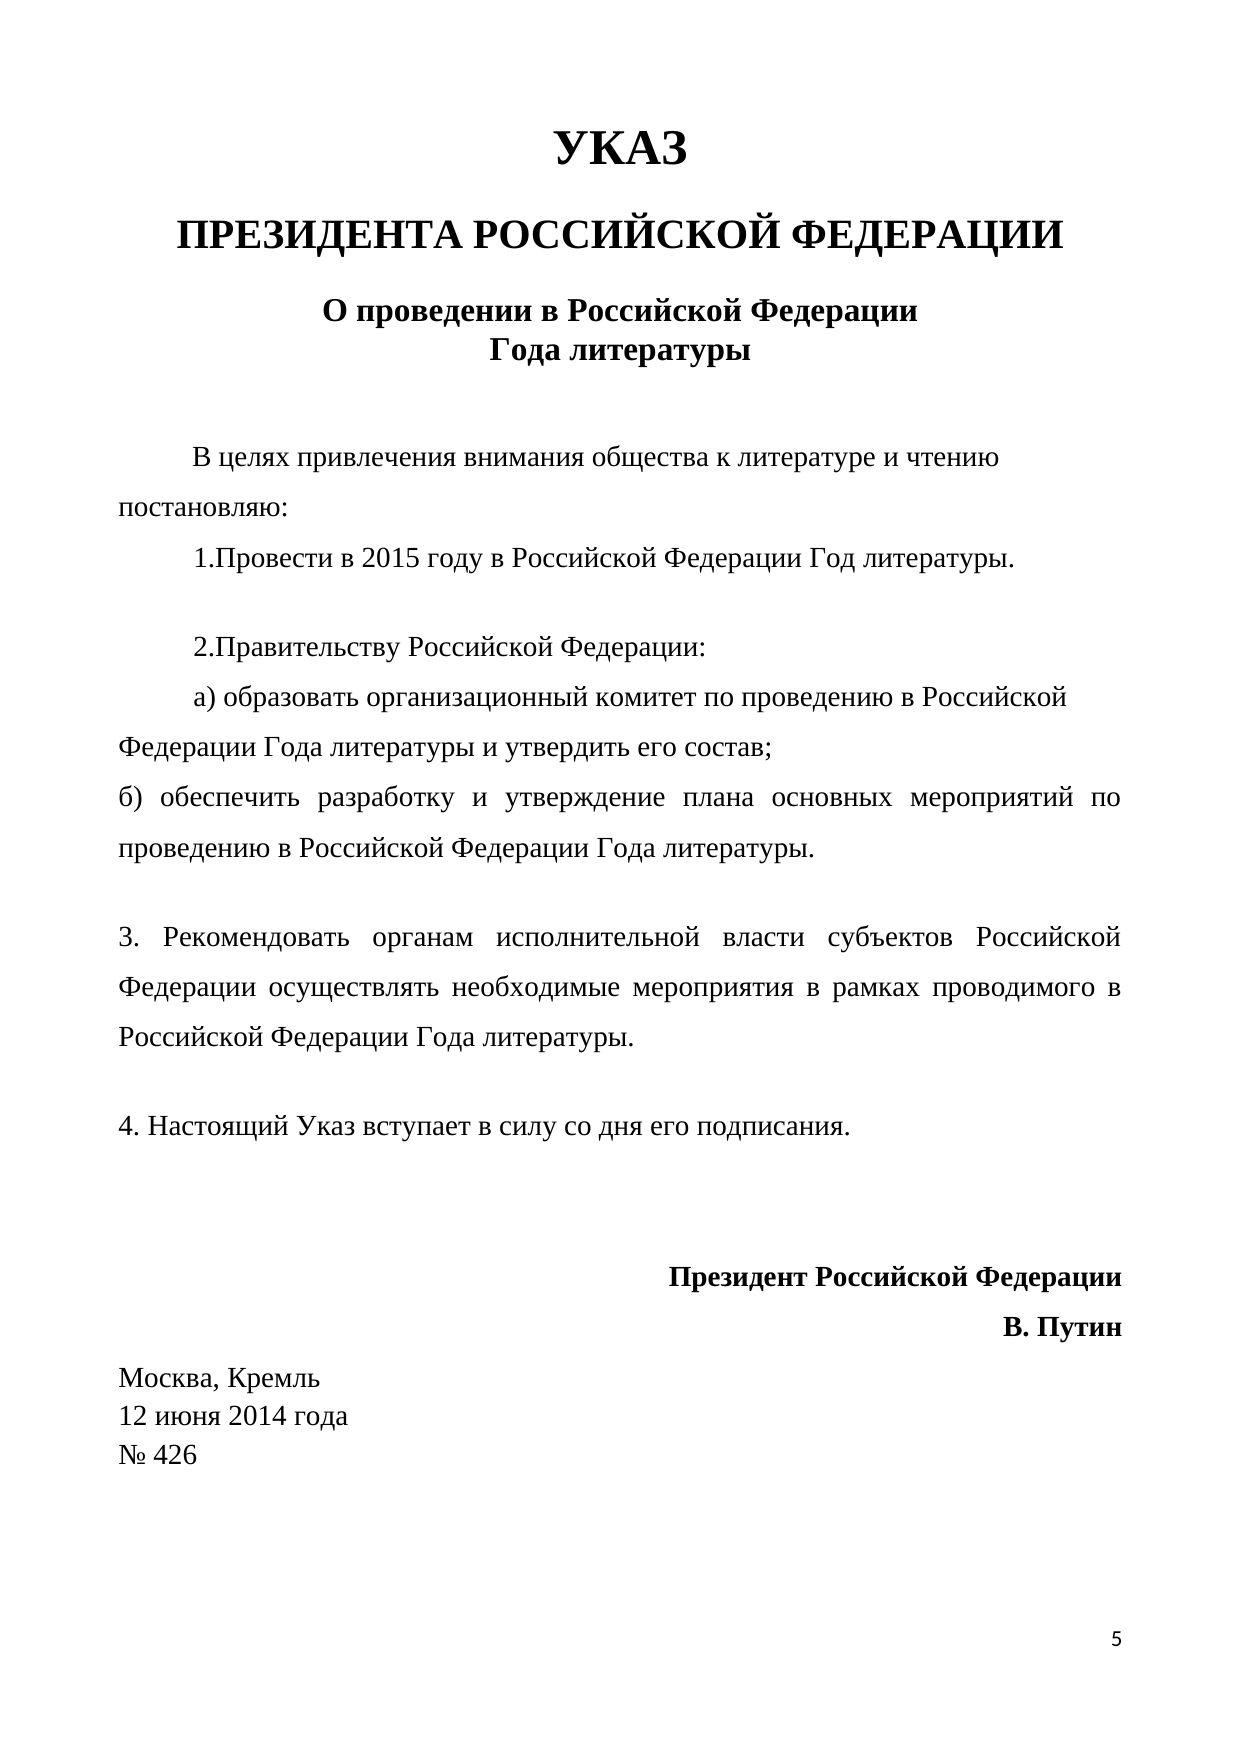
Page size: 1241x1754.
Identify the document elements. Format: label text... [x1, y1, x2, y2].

text Президент Российской Федерации [118, 1259, 1122, 1293]
text В. Путин [118, 1309, 1122, 1343]
list 1.Провести в 2015 году в Российской Федерации Год литературы. [193, 540, 1122, 573]
text № 426 [118, 1437, 1122, 1470]
text 4. Настоящий Указ вступает в силу со дня его подписания. [118, 1108, 1122, 1142]
text Года литературы [118, 329, 1122, 367]
text постановляю: [118, 489, 1122, 523]
text 12 июня 2014 года [118, 1398, 1122, 1432]
text б) обеспечить разработку и утверждение плана основных мероприятий по проведению в Российской Федерации Года литературы. [118, 779, 1122, 863]
text УКАЗ [118, 118, 1122, 176]
text 3. Рекомендовать органам исполнительной власти субъектов Российской Федерации осуществлять необходимые мероприятия в рамках проводимого в Российской Федерации Года литературы. [118, 919, 1122, 1053]
text Федерации Года литературы и утвердить его состав; [118, 729, 1122, 763]
list а) образовать организационный комитет по проведению в Российской [193, 679, 1122, 712]
text ПРЕЗИДЕНТА РОССИЙСКОЙ ФЕДЕРАЦИИ [118, 209, 1122, 257]
list 2.Правительству Российской Федерации: [193, 629, 1122, 662]
text Москва, Кремль [118, 1360, 1122, 1393]
text В целях привлечения внимания общества к литературе и чтению [118, 439, 1122, 473]
text О проведении в Российской Федерации [118, 291, 1122, 329]
